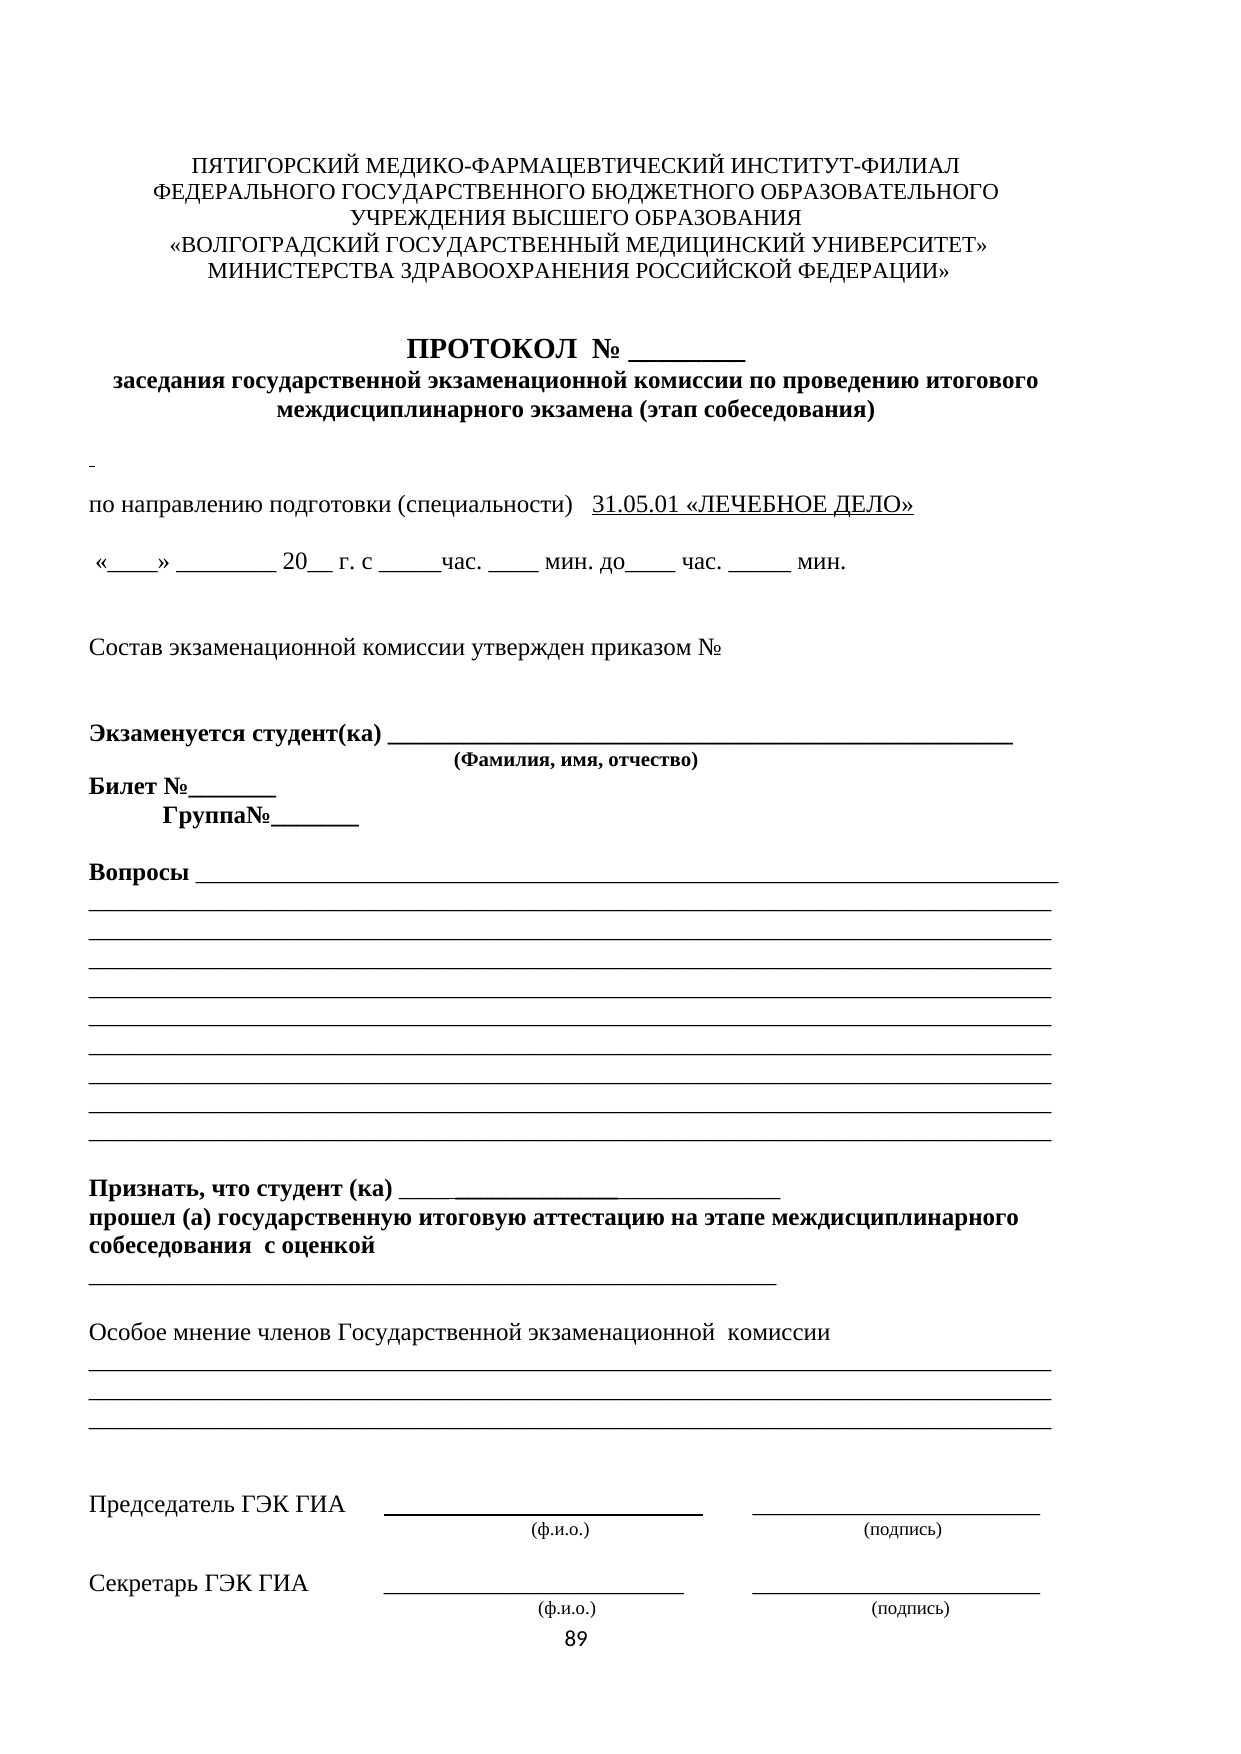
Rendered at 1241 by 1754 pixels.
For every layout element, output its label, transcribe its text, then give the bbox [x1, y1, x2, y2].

text прошел (а) государственную итоговую аттестацию на этапе междисциплинарного собеседования с оценкой _______________________________________________________ [89, 1202, 1063, 1288]
text Председатель ГЭК ГИА ___________ ___ _______________________ [89, 1489, 1063, 1518]
text _____________________________________________________________________________ [89, 943, 1063, 972]
text по направлению подготовки (специальности) 31.05.01 «ЛЕЧЕБНОЕ ДЕЛО» [89, 489, 1063, 518]
text Вопросы _____________________________________________________________________ [89, 857, 1063, 885]
text Экзаменуется студент(ка) __________________________________________________ [89, 718, 1063, 747]
text Особое мнение членов Государственной экзаменационной комиссии _____________________________________________________________________________ [89, 1317, 1063, 1374]
text _____________________________________________________________________________ [89, 1115, 1063, 1144]
text _____________________________________________________________________________ [89, 1087, 1063, 1115]
text _____________________________________________________________________________ [89, 1029, 1063, 1058]
text _____________________________________________________________________________ [89, 1000, 1063, 1029]
text _____________________________________________________________________________ [89, 885, 1063, 914]
text _____________________________________________________________________________ [89, 1374, 1063, 1403]
text _____________________________________________________________________________ [89, 914, 1063, 943]
text (ф.и.о.) (подпись) [314, 1518, 1004, 1539]
text ПРОТОКОЛ № ________ [89, 332, 1063, 365]
text «____» ________ 20__ г. с _____час. ____ мин. до____ час. _____ мин. [89, 546, 1063, 575]
text Секретарь ГЭК ГИА ________________________ _______________________ [89, 1568, 1063, 1597]
text «ВОЛГОГРАДСКИЙ ГОСУДАРСТВЕННЫЙ МЕДИЦИНСКИЙ УНИВЕРСИТЕТ» [89, 231, 1063, 257]
text _____________________________________________________________________________ [89, 972, 1063, 1000]
text УЧРЕЖДЕНИЯ ВЫСШЕГО ОБРАЗОВАНИЯ [89, 204, 1063, 231]
text Признать, что студент (ка) ____ __________________________ [89, 1173, 1063, 1202]
text Билет №_______ Группа№_______ [89, 771, 1019, 828]
text заседания государственной экзаменационной комиссии по проведению итогового междисциплинарного экзамена (этап собеседования) [89, 365, 1063, 423]
text ПЯТИГОРСКИЙ МЕДИКО-ФАРМАЦЕВТИЧЕСКИЙ ИНСТИТУТ-ФИЛИАЛ [89, 152, 1063, 178]
text _____________________________________________________________________________ [89, 1058, 1063, 1087]
text (ф.и.о.) (подпись) [89, 1597, 1063, 1618]
text МИНИСТЕРСТВА ЗДРАВООХРАНЕНИЯ РОССИЙСКОЙ ФЕДЕРАЦИИ» [89, 257, 1063, 283]
text ФЕДЕРАЛЬНОГО ГОСУДАРСТВЕННОГО БЮДЖЕТНОГО ОБРАЗОВАТЕЛЬНОГО [89, 178, 1063, 204]
text _____________________________________________________________________________ [89, 1403, 1063, 1432]
text (Фамилия, имя, отчество) [89, 747, 1063, 771]
text Состав экзаменационной комиссии утвержден приказом № [89, 632, 1063, 661]
